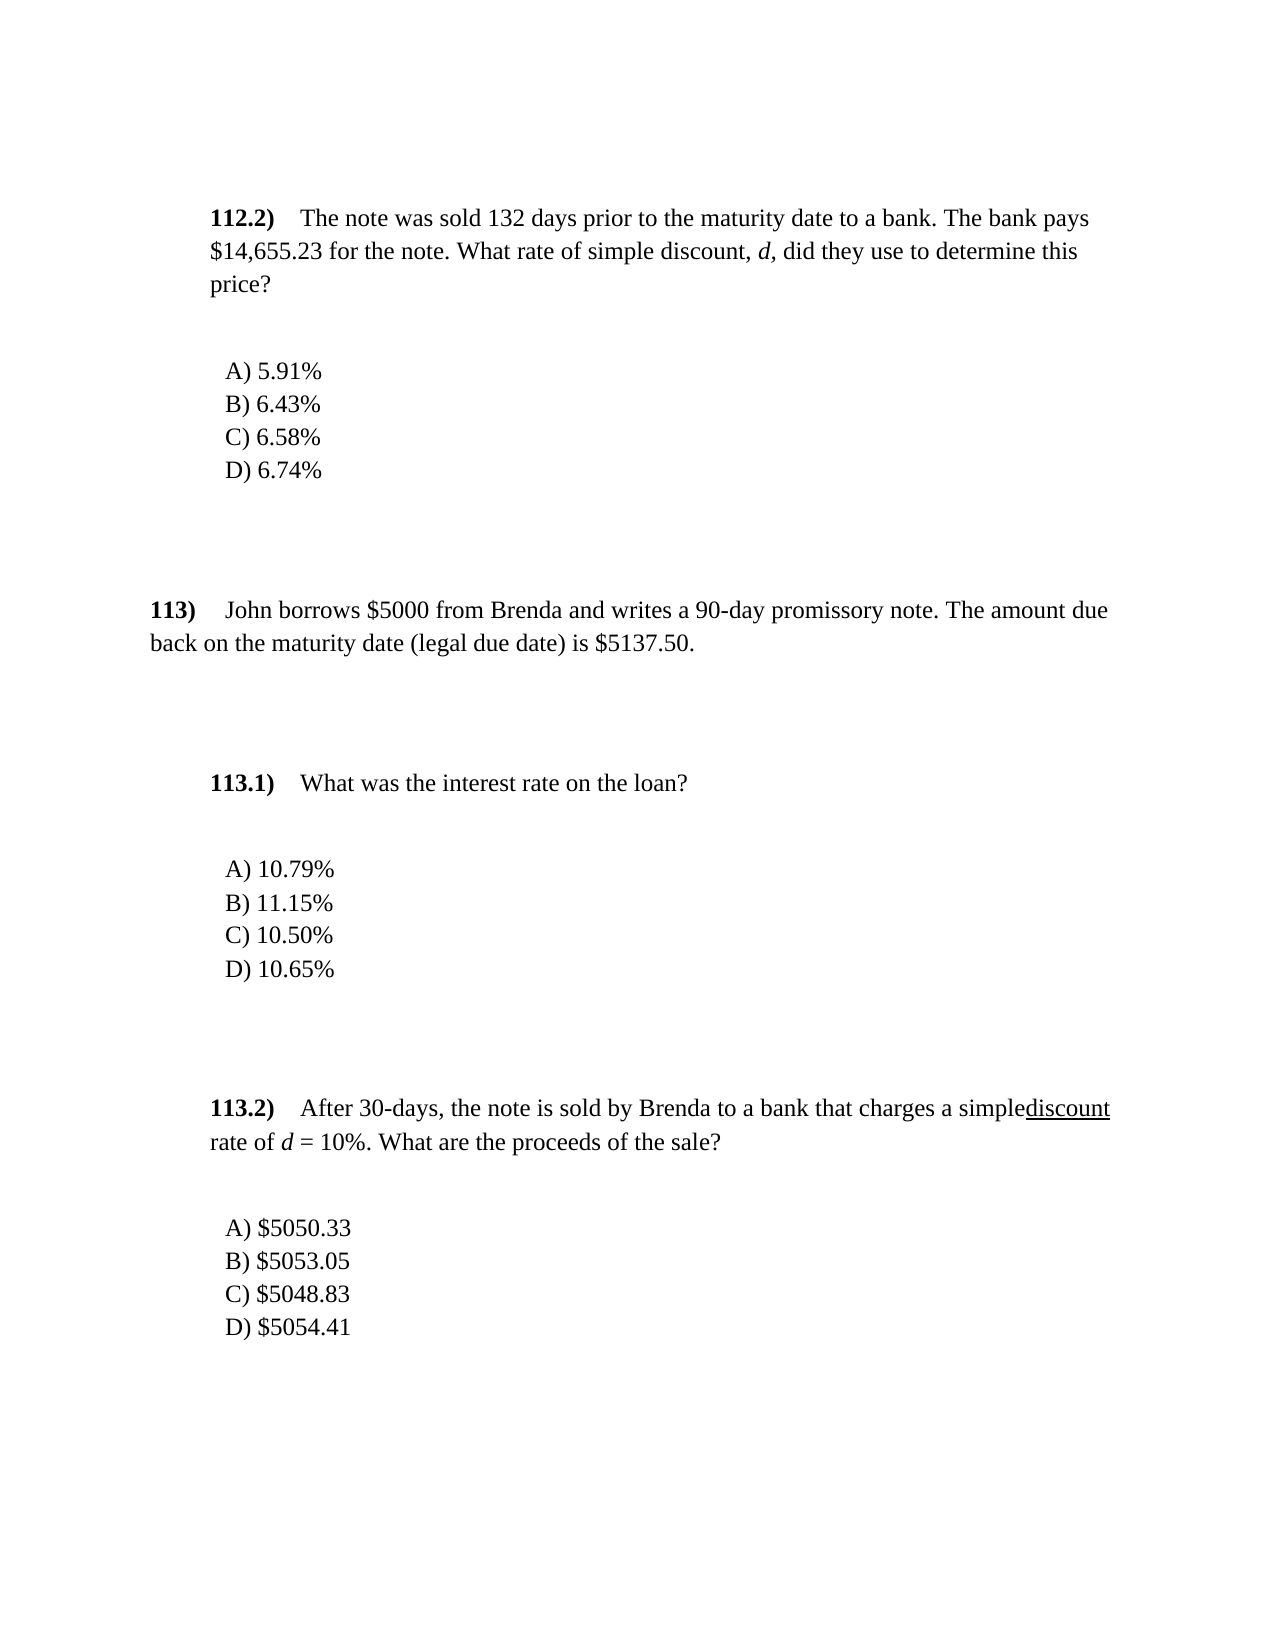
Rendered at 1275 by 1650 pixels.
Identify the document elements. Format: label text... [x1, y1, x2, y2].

text 113.2) After 30-days, the note is sold by Brenda to a bank that charges a simplediscount rate of d = 10%. What are the proceeds of the sale? [210, 1093, 1125, 1155]
text A) 10.79% B) 11.15% C) 10.50% D) 10.65% [210, 822, 1125, 1015]
text 113.1) What was the interest rate on the loan? [210, 768, 1125, 796]
text A) 5.91% B) 6.43% C) 6.58% D) 6.74% [210, 323, 1125, 517]
text 112.2) The note was sold 132 days prior to the maturity date to a bank. The bank pays $14,655.23 for the note. What rate of simple discount, d, did they use to determine this price? [210, 203, 1125, 298]
text 113) John borrows $5000 from Brenda and writes a 90-day promissory note. The amount due back on the maturity date (legal due date) is $5137.50. [150, 595, 1125, 657]
text A) $5050.33 B) $5053.05 C) $5048.83 D) $5054.41 [210, 1180, 1125, 1374]
